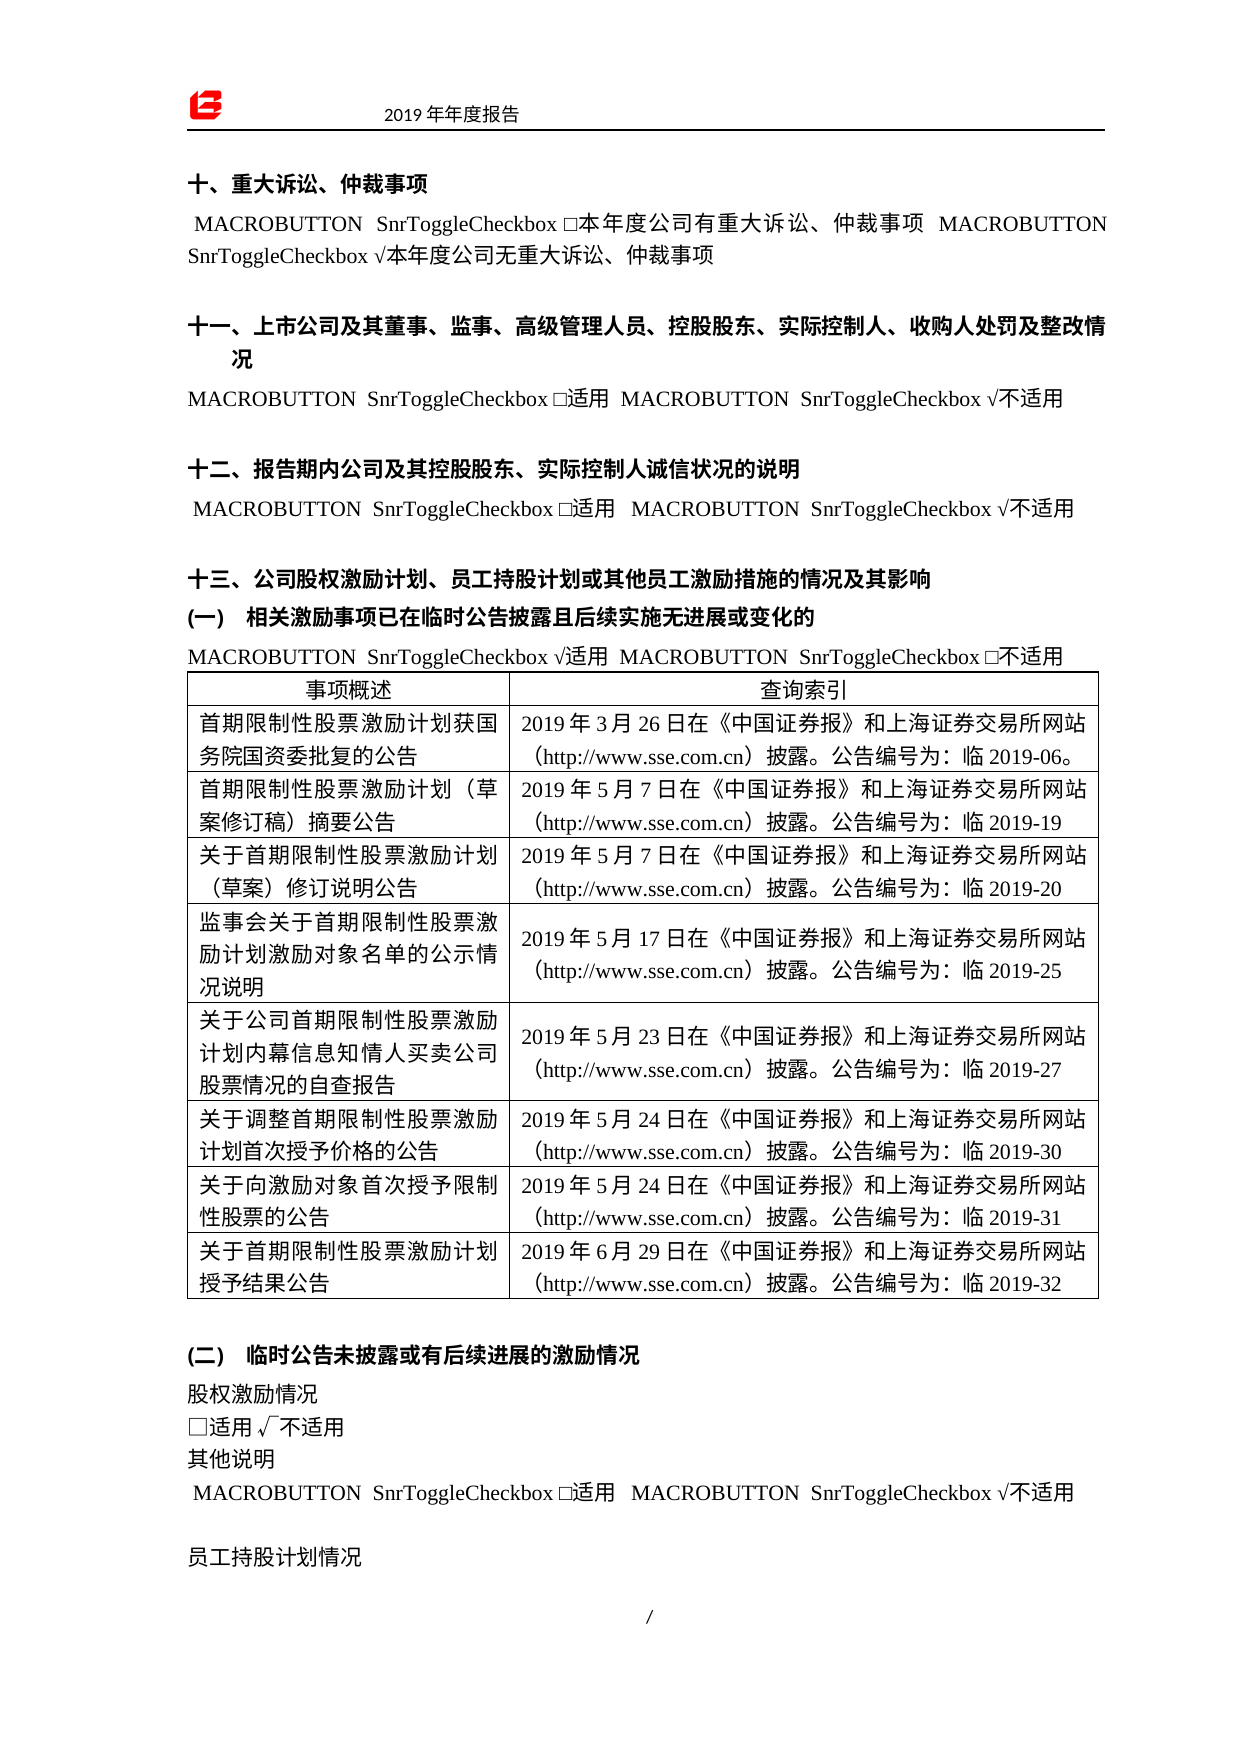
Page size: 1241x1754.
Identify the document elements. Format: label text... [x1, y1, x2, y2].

subtitle 临时公告未披露或有后续进展的激励情况 [187, 1338, 1107, 1371]
text 股权激励情况 [187, 1377, 1107, 1409]
subtitle 公司股权激励计划、员工持股计划或其他员工激励措施的情况及其影响 [187, 561, 1107, 594]
subtitle 重大诉讼、仲裁事项 [187, 166, 1107, 199]
